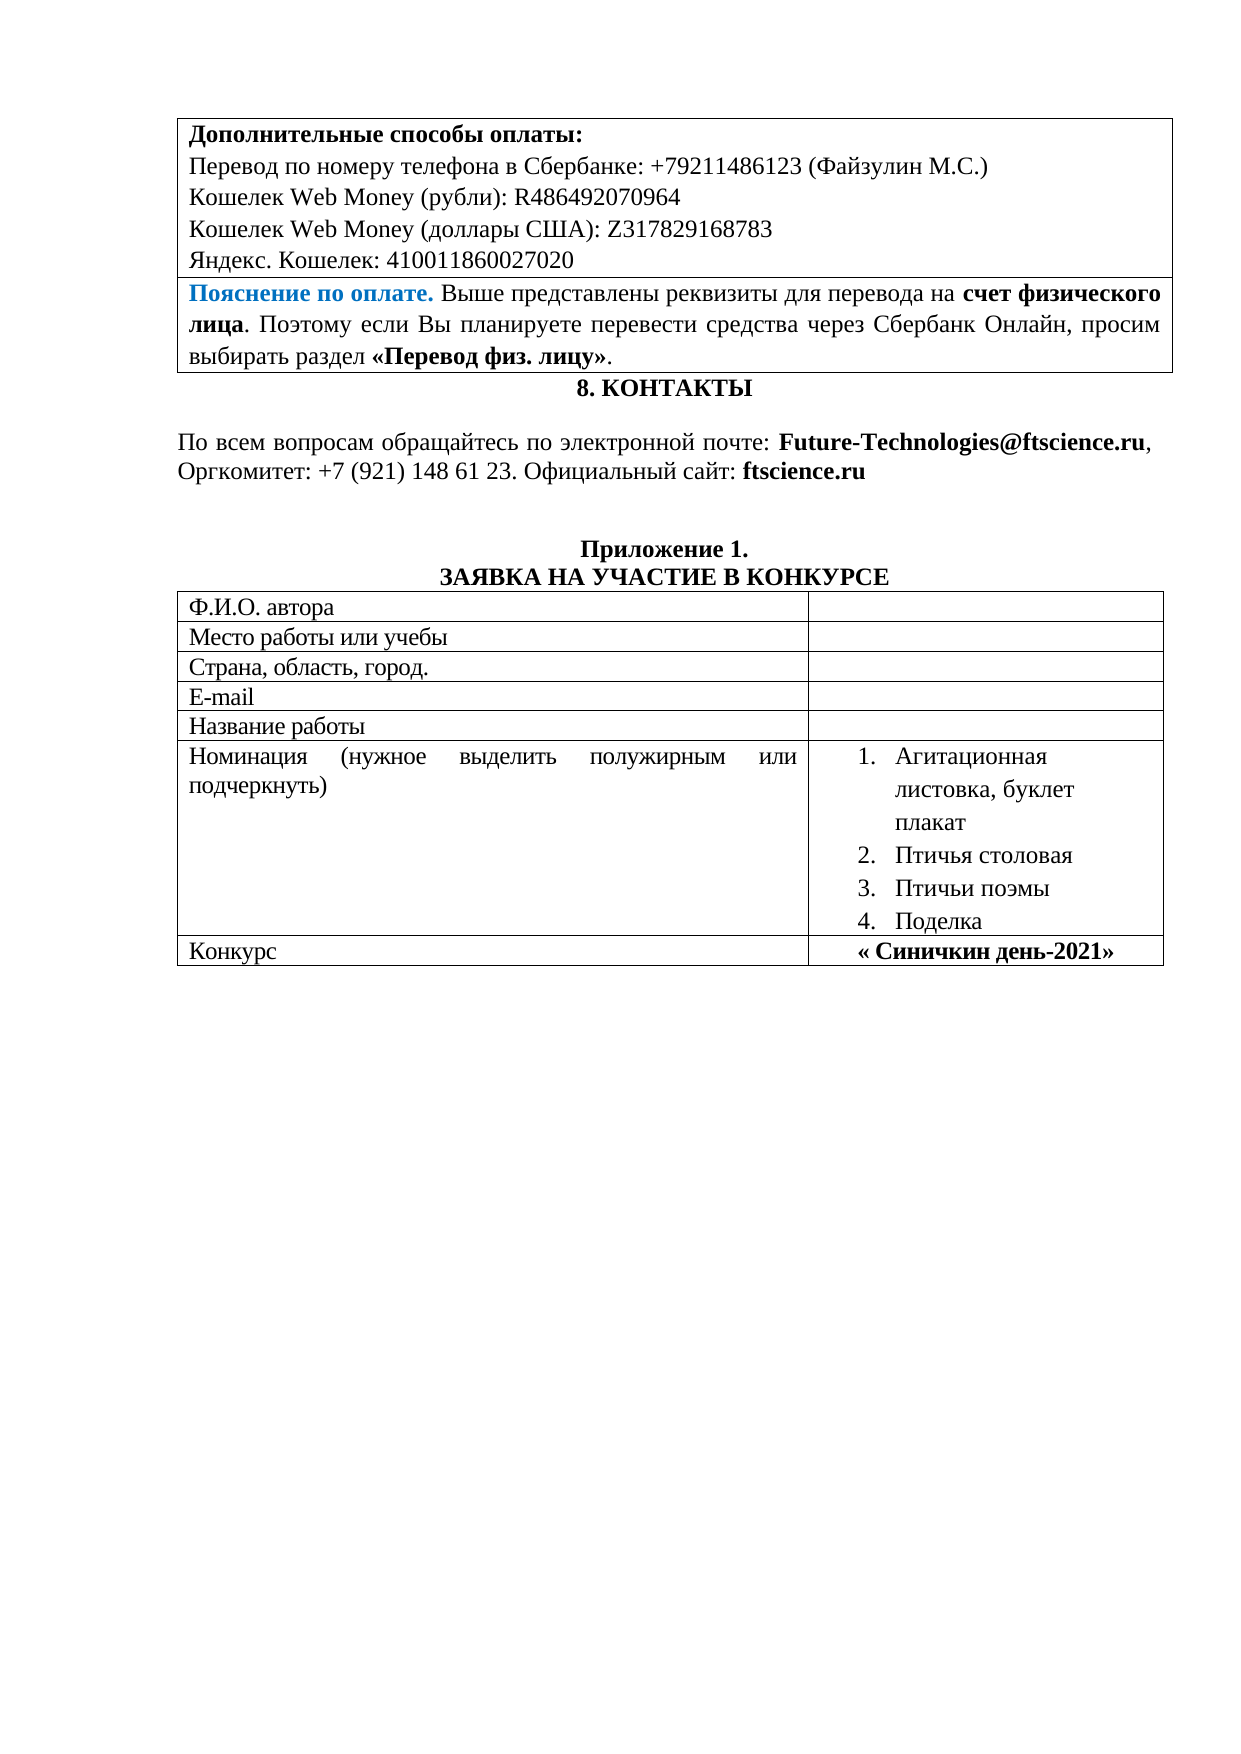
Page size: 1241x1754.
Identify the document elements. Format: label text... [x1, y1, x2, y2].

table_cell Конкурс [178, 936, 808, 965]
table_header Ф.И.О. автора [178, 592, 808, 621]
table_cell [809, 682, 1163, 710]
table_cell [809, 652, 1163, 681]
table_cell E-mail [178, 682, 808, 710]
table_cell Название работы [178, 711, 808, 740]
table_cell Дополнительные способы оплаты: Перевод по номеру телефона в Сбербанке: +79211486123 (Файзулин М.С.) Кошелек Web Money (рубли): R486492070964 Кошелек Web Money (доллары США): Z317829168783 Яндекс. Кошелек: 410011860027020 [178, 119, 1172, 277]
table_cell [809, 622, 1163, 651]
table_cell [809, 711, 1163, 740]
table_cell Пояснение по оплате. Выше представлены реквизиты для перевода на счет физического лица. Поэтому если Вы планируете перевести средства через Сбербанк Онлайн, просим выбирать раздел «Перевод физ. лицу». [178, 278, 1172, 372]
table_cell Место работы или учебы [178, 622, 808, 651]
table_cell « Синичкин день-2021» [809, 936, 1163, 965]
text Приложение 1. [177, 534, 1152, 563]
table_cell Страна, область, город. [178, 652, 808, 681]
table_cell Агитационная листовка, буклет плакат Птичья столовая Птичьи поэмы Поделка [809, 741, 1163, 935]
text 8. КОНТАКТЫ [177, 373, 1152, 402]
text ЗАЯВКА НА УЧАСТИЕ В КОНКУРСЕ [177, 563, 1152, 591]
table_cell Номинация (нужное выделить полужирным или подчеркнуть) [178, 741, 808, 935]
table_header [809, 592, 1163, 621]
text По всем вопросам обращайтесь по электронной почте: Future-Technologies@ftscience.ru, Оргкомитет: +7 (921) 148 61 23. Официальный сайт: ftscience.ru [177, 427, 1152, 485]
